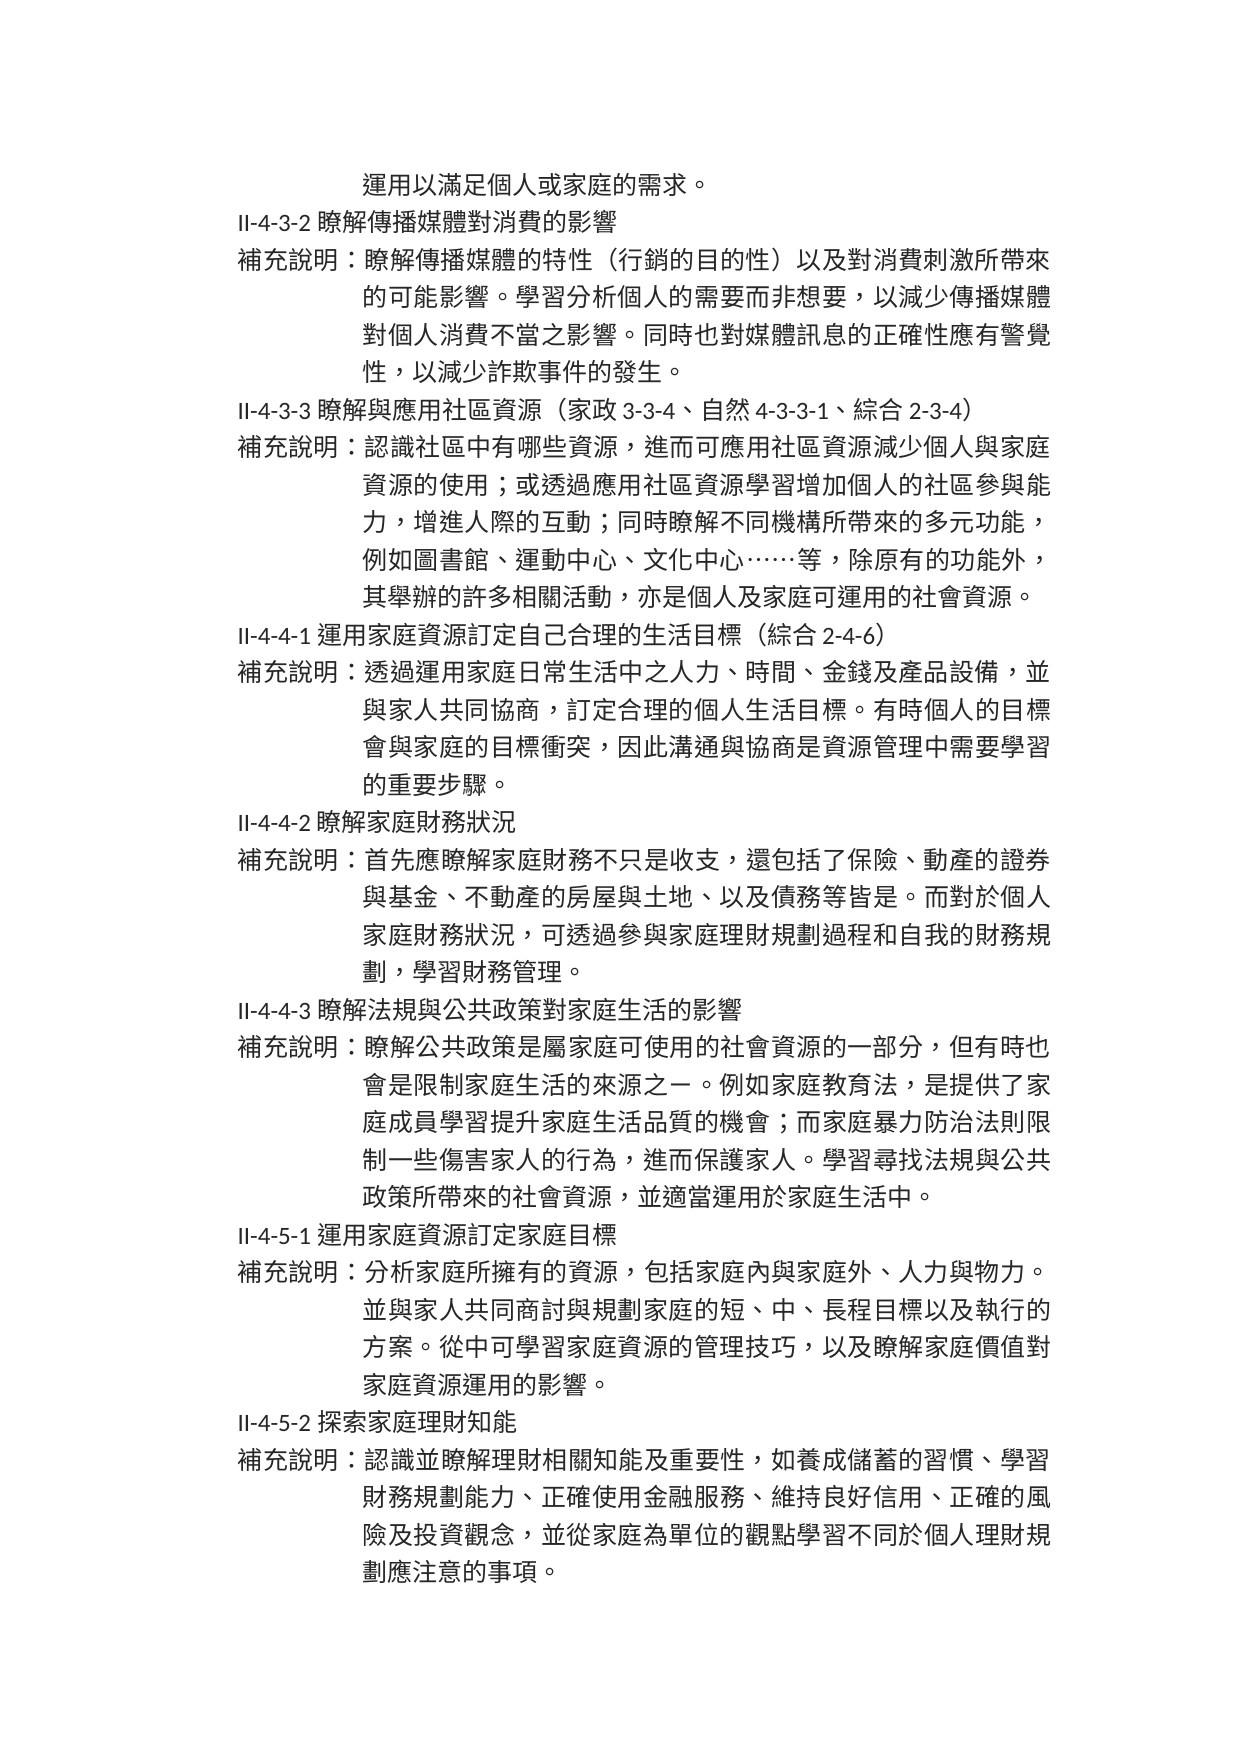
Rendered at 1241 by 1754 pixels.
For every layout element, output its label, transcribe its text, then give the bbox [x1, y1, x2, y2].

text II-4-5-2 探索家庭理財知能 [237, 1402, 1053, 1439]
text II-4-3-2 瞭解傳播媒體對消費的影響 [237, 202, 1053, 239]
text 補充說明：首先應瞭解家庭財務不只是收支，還包括了保險、動產的證券與基金、不動產的房屋與土地、以及債務等皆是。而對於個人家庭財務狀況，可透過參與家庭理財規劃過程和自我的財務規劃，學習財務管理。 [237, 839, 1053, 989]
text 補充說明：認識社區中有哪些資源，進而可應用社區資源減少個人與家庭資源的使用；或透過應用社區資源學習增加個人的社區參與能力，增進人際的互動；同時瞭解不同機構所帶來的多元功能，例如圖書館、運動中心、文化中心……等，除原有的功能外，其舉辦的許多相關活動，亦是個人及家庭可運用的社會資源。 [237, 427, 1053, 614]
text 補充說明：認識並瞭解理財相關知能及重要性，如養成儲蓄的習慣、學習財務規劃能力、正確使用金融服務、維持良好信用、正確的風險及投資觀念，並從家庭為單位的觀點學習不同於個人理財規劃應注意的事項。 [237, 1439, 1053, 1589]
text 補充說明：透過運用家庭日常生活中之人力、時間、金錢及產品設備，並與家人共同協商，訂定合理的個人生活目標。有時個人的目標會與家庭的目標衝突，因此溝通與協商是資源管理中需要學習的重要步驟。 [237, 652, 1053, 802]
text II-4-4-2瞭解家庭財務狀況 [237, 802, 1053, 839]
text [237, 164, 1053, 202]
text 補充說明：分析家庭所擁有的資源，包括家庭內與家庭外、人力與物力。並與家人共同商討與規劃家庭的短、中、長程目標以及執行的方案。從中可學習家庭資源的管理技巧，以及瞭解家庭價值對家庭資源運用的影響。 [237, 1252, 1053, 1402]
text II-4-3-3 瞭解與應用社區資源（家政3-3-4、自然4-3-3-1、綜合2-3-4） [237, 389, 1053, 427]
text 補充說明：瞭解傳播媒體的特性（行銷的目的性）以及對消費刺激所帶來的可能影響。學習分析個人的需要而非想要，以減少傳播媒體對個人消費不當之影響。同時也對媒體訊息的正確性應有警覺性，以減少詐欺事件的發生。 [237, 239, 1053, 389]
text II-4-4-3 瞭解法規與公共政策對家庭生活的影響 [237, 989, 1053, 1027]
text II-4-5-1 運用家庭資源訂定家庭目標 [237, 1214, 1053, 1252]
text II-4-4-1 運用家庭資源訂定自己合理的生活目標（綜合2-4-6） [237, 614, 1053, 652]
text 補充說明：瞭解公共政策是屬家庭可使用的社會資源的一部分，但有時也會是限制家庭生活的來源之ㄧ。例如家庭教育法，是提供了家庭成員學習提升家庭生活品質的機會；而家庭暴力防治法則限制一些傷害家人的行為，進而保護家人。學習尋找法規與公共政策所帶來的社會資源，並適當運用於家庭生活中。 [237, 1027, 1053, 1214]
